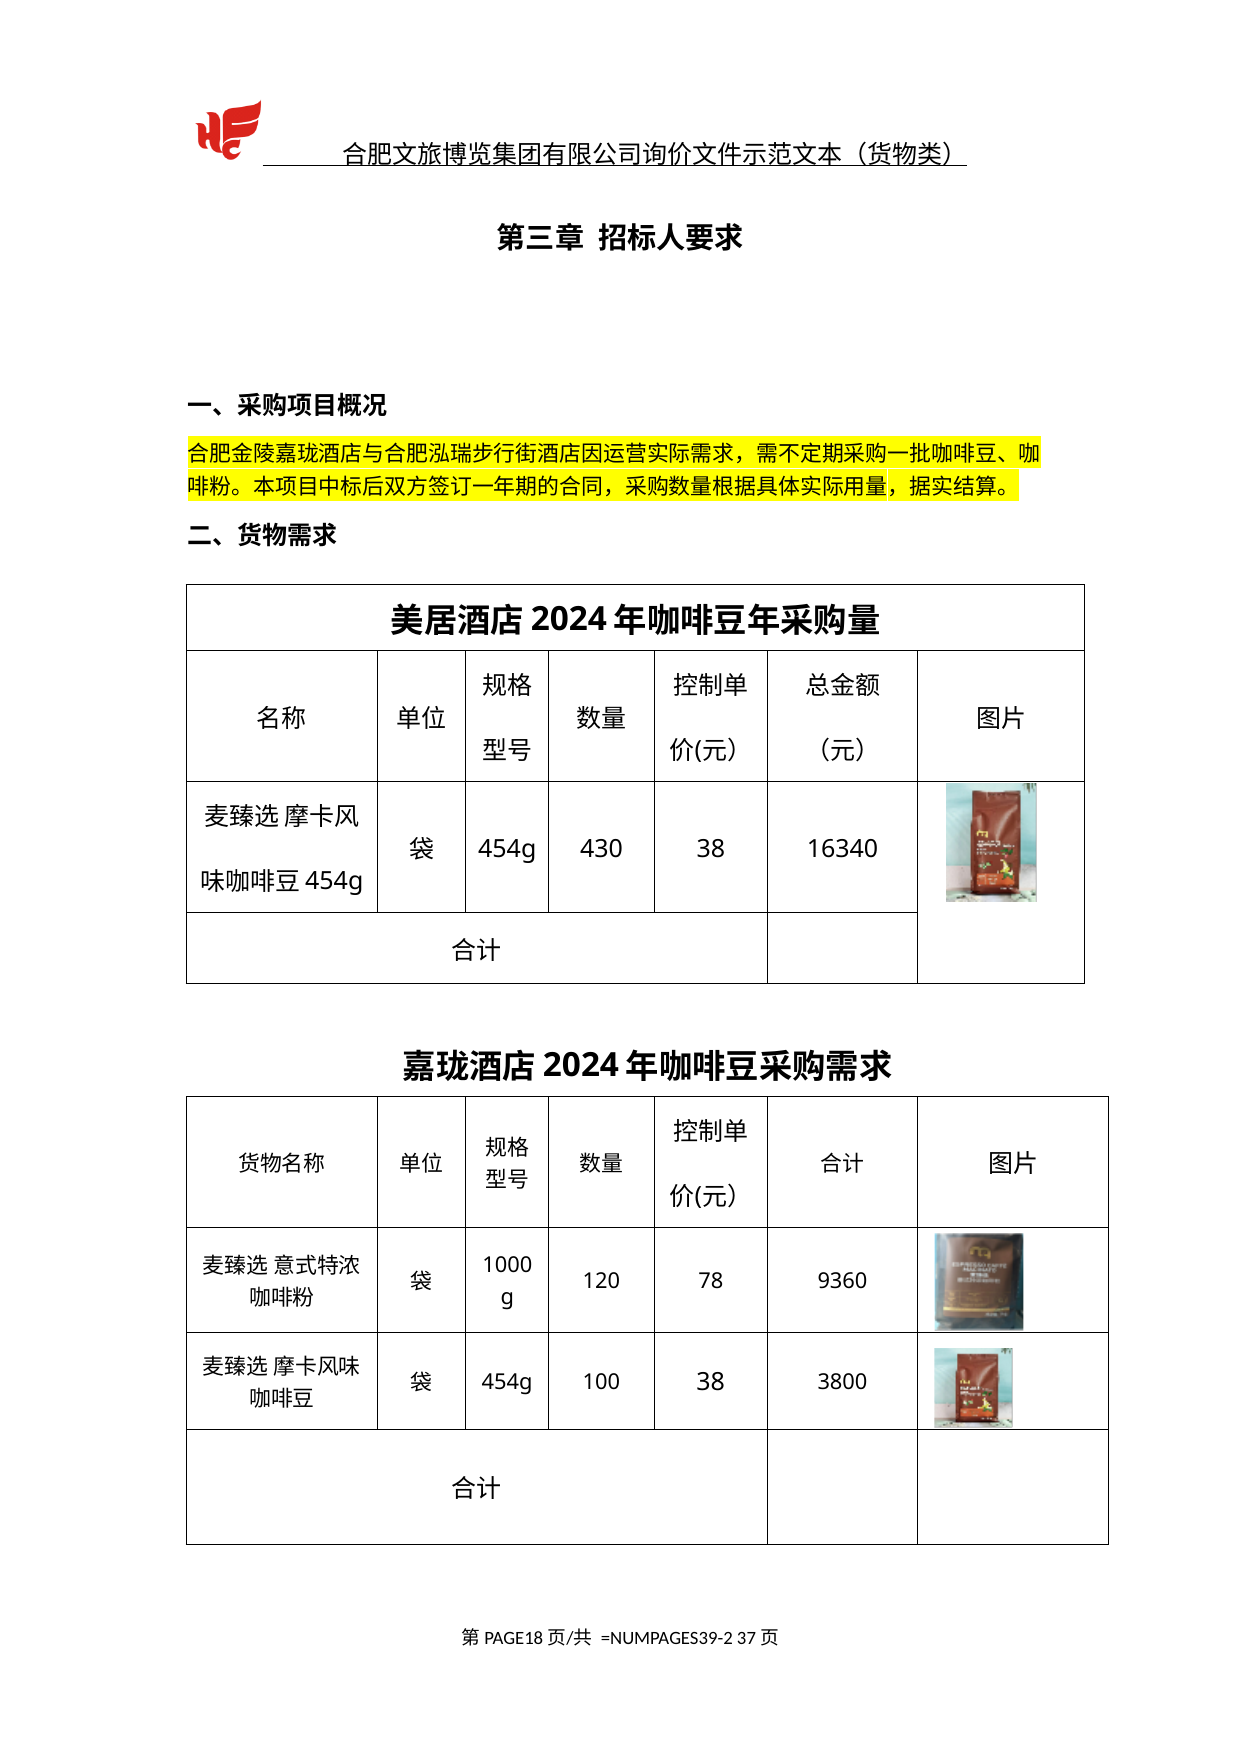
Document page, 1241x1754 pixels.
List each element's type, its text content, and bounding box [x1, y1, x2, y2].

table_cell 合计 [187, 913, 767, 983]
table_cell 控制单价(元） [655, 651, 767, 781]
table_cell 麦臻选 摩卡风味咖啡豆454g [187, 782, 377, 912]
table_cell [768, 913, 917, 983]
table_cell 袋 [378, 1228, 465, 1332]
picture [187, 90, 263, 164]
table_cell 图片 [918, 651, 1084, 781]
table_cell 数量 [549, 1097, 654, 1227]
table_cell 合计 [768, 1097, 917, 1227]
table_cell 总金额（元） [768, 651, 917, 781]
table_cell [918, 1333, 1108, 1429]
table_cell 78 [655, 1228, 767, 1332]
table_header 美居酒店2024年咖啡豆年采购量 [187, 585, 1084, 650]
text 一、采购项目概况 [187, 371, 1053, 436]
table_cell 120 [549, 1228, 654, 1332]
table_cell [918, 1228, 1108, 1332]
table_cell 16340 [768, 782, 917, 912]
table_cell 38 [655, 1333, 767, 1429]
table_cell 38 [655, 782, 767, 912]
table_cell 袋 [378, 1333, 465, 1429]
picture [934, 1348, 1014, 1429]
table_cell 100 [549, 1333, 654, 1429]
table_cell 454g [466, 1333, 548, 1429]
list 货物需求 [187, 501, 1053, 566]
table_cell 1000g [466, 1228, 548, 1332]
list 招标人要求 [187, 203, 1053, 268]
table_cell [918, 1430, 1108, 1543]
table_header 嘉珑酒店2024年咖啡豆采购需求 [186, 1031, 1109, 1096]
picture [934, 1233, 1024, 1332]
text 合肥金陵嘉珑酒店与合肥泓瑞步行街酒店因运营实际需求，需不定期采购一批咖啡豆、咖啡粉。本项目中标后双方签订一年期的合同，采购数量根据具体实际用量，据实结算。 [187, 436, 1053, 501]
table_cell 单位 [378, 651, 465, 781]
table_cell [918, 782, 1084, 983]
table_cell 货物名称 [187, 1097, 377, 1227]
table_cell 430 [549, 782, 654, 912]
table_cell 数量 [549, 651, 654, 781]
table_cell 麦臻选 摩卡风味咖啡豆 [187, 1333, 377, 1429]
table_cell 名称 [187, 651, 377, 781]
table_cell 454g [466, 782, 548, 912]
picture [946, 783, 1038, 902]
table_cell 图片 [918, 1097, 1108, 1227]
table_cell 麦臻选 意式特浓咖啡粉 [187, 1228, 377, 1332]
table_cell 合计 [187, 1430, 767, 1543]
table_cell [768, 1430, 917, 1543]
table_cell 规格型号 [466, 1097, 548, 1227]
table_cell 袋 [378, 782, 465, 912]
table_cell 3800 [768, 1333, 917, 1429]
table_cell 规格型号 [466, 651, 548, 781]
table_cell 9360 [768, 1228, 917, 1332]
table_cell 单位 [378, 1097, 465, 1227]
table_cell 控制单价(元） [655, 1097, 767, 1227]
